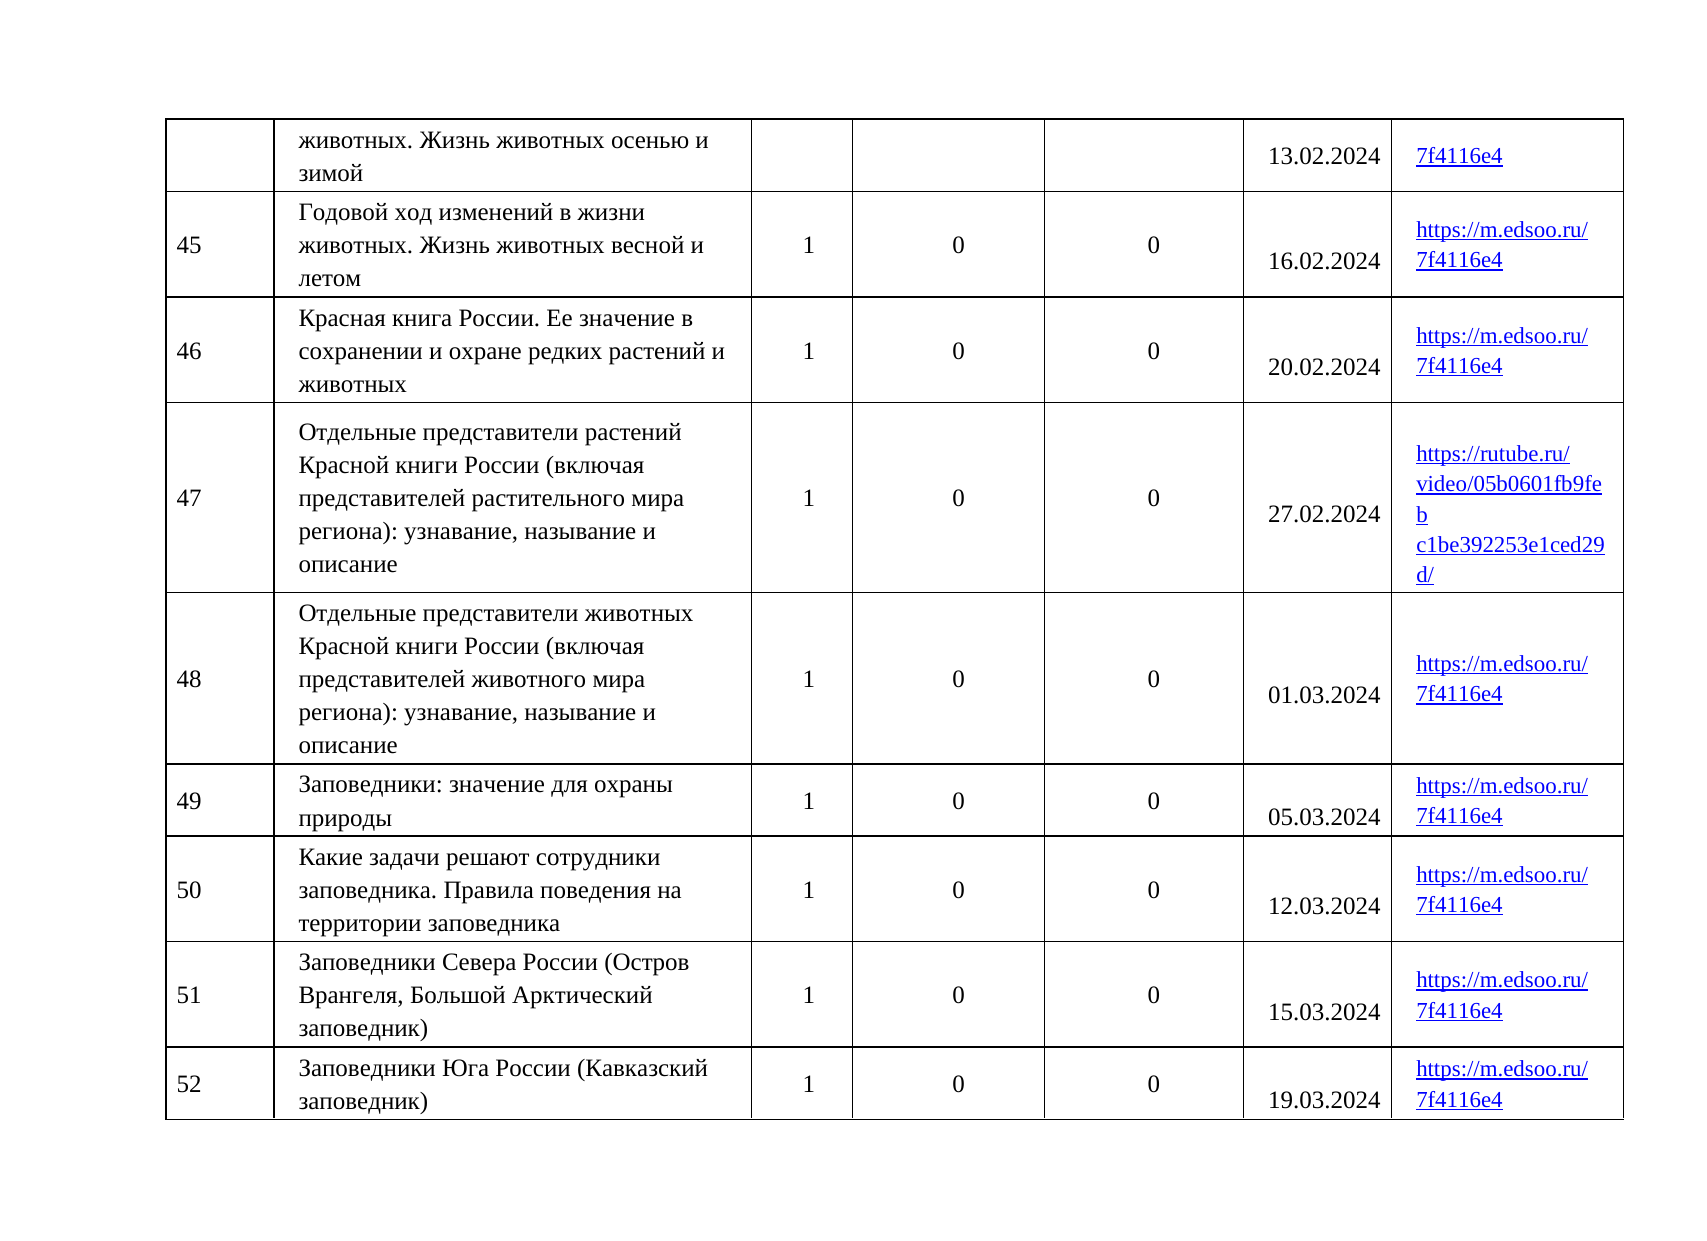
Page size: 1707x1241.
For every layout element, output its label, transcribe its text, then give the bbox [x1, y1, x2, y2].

table_cell https://m.edsoo.ru/7f4116e4 [1392, 298, 1623, 401]
table_cell https://rutube.ru/video/05b0601fb9fe bc1be392253e1ced29d/ [1392, 403, 1623, 591]
table_cell 1 [752, 192, 852, 296]
table_cell https://m.edsoo.ru/7f4116e4 [1392, 593, 1623, 763]
table_cell 05.03.2024 [1244, 765, 1391, 835]
table_cell 0 [1045, 1048, 1243, 1118]
table_cell 0 [853, 403, 1044, 591]
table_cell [275, 120, 751, 191]
table_cell 0 [1045, 298, 1243, 401]
table_cell 51 [167, 942, 273, 1046]
table_cell 19.03.2024 [1244, 1048, 1391, 1118]
table_cell https://m.edsoo.ru/7f4116e4 [1392, 837, 1623, 941]
table_cell 01.03.2024 [1244, 593, 1391, 763]
table_cell Заповедники Юга России (Кавказский заповедник) [275, 1048, 751, 1118]
table_cell 47 [167, 403, 273, 591]
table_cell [1392, 1048, 1623, 1118]
table_cell Заповедники Севера России (Остров Врангеля, Большой Арктический заповедник) [275, 942, 751, 1046]
table_cell Отдельные представители растений Красной книги России (включая представителей растительного мира региона): узнавание, называние и описание [275, 403, 751, 591]
table_cell 0 [1045, 942, 1243, 1046]
table_cell 0 [1045, 192, 1243, 296]
table_cell 20.02.2024 [1244, 298, 1391, 401]
table_cell 1 [752, 298, 852, 401]
table_cell 13.02.2024 [1244, 120, 1391, 191]
table_cell Какие задачи решают сотрудники заповедника. Правила поведения на территории заповедника [275, 837, 751, 941]
table_cell 50 [167, 837, 273, 941]
table_cell 52 [167, 1048, 273, 1118]
table_cell 46 [167, 298, 273, 401]
table_cell 0 [1045, 593, 1243, 763]
table_cell 0 [853, 1048, 1044, 1118]
table_cell 0 [1045, 837, 1243, 941]
table_cell Красная книга России. Ее значение в сохранении и охране редких растений и животных [275, 298, 751, 401]
table_cell 48 [167, 593, 273, 763]
table_cell 0 [853, 120, 1044, 191]
table_cell 0 [1045, 120, 1243, 191]
table_cell https://m.edsoo.ru/7f4116e4 [1392, 192, 1623, 296]
table_cell 0 [853, 942, 1044, 1046]
table_cell 0 [853, 837, 1044, 941]
table_cell https://m.edsoo.ru/7f4116e4 [1392, 942, 1623, 1046]
table_cell 0 [853, 593, 1044, 763]
table_cell https://m.edsoo.ru/7f4116e4 [1392, 765, 1623, 835]
table_cell 15.03.2024 [1244, 942, 1391, 1046]
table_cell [1392, 120, 1623, 191]
table_cell 49 [167, 765, 273, 835]
table_cell 1 [752, 593, 852, 763]
table_cell 1 [752, 765, 852, 835]
table_cell 16.02.2024 [1244, 192, 1391, 296]
table_cell 27.02.2024 [1244, 403, 1391, 591]
table_cell 12.03.2024 [1244, 837, 1391, 941]
table_cell Заповедники: значение для охраны природы [275, 765, 751, 835]
table_cell 1 [752, 1048, 852, 1118]
table_cell 0 [853, 298, 1044, 401]
table_cell 0 [853, 192, 1044, 296]
table_cell 45 [167, 192, 273, 296]
table_cell 0 [853, 765, 1044, 835]
table_cell 1 [752, 120, 852, 191]
table_cell 1 [752, 403, 852, 591]
table_cell Годовой ход изменений в жизни животных. Жизнь животных весной и летом [275, 192, 751, 296]
table_cell Отдельные представители животных Красной книги России (включая представителей животного мира региона): узнавание, называние и описание [275, 593, 751, 763]
table_cell 1 [752, 837, 852, 941]
table_cell 1 [752, 942, 852, 1046]
table_cell 44 [167, 120, 273, 191]
table_cell 0 [1045, 765, 1243, 835]
table_cell 0 [1045, 403, 1243, 591]
